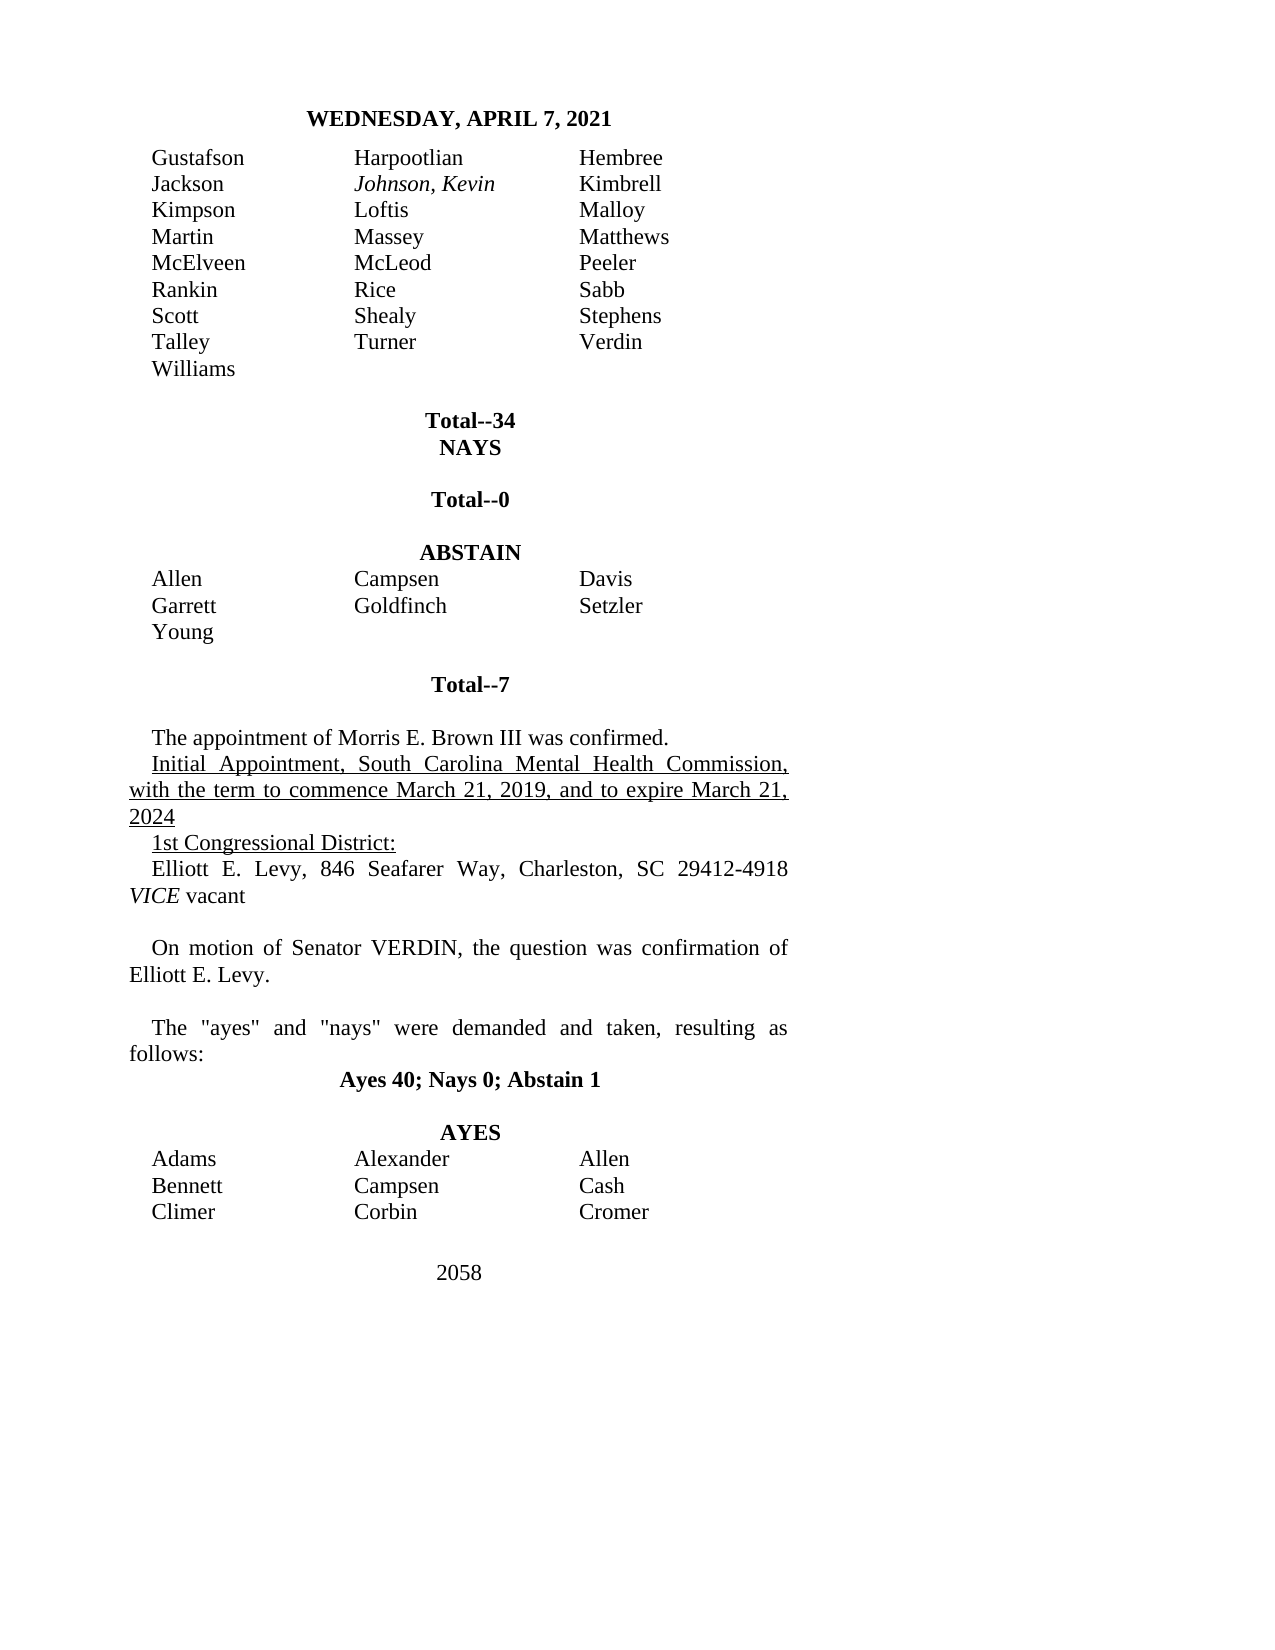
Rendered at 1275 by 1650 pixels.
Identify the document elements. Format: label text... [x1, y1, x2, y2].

text Total--7 [129, 671, 789, 697]
text Kimpson Loftis Malloy [129, 197, 789, 223]
text Allen Campsen Davis [129, 566, 789, 592]
text Jackson Johnson, Kevin Kimbrell [129, 170, 789, 197]
text ABSTAIN [129, 539, 789, 566]
text 1st Congressional District: [129, 829, 789, 855]
text Bennett Campsen Cash [129, 1172, 789, 1198]
text Rankin Rice Sabb [129, 276, 789, 302]
text Williams [129, 355, 789, 381]
text Young [129, 618, 789, 644]
text Scott Shealy Stephens [129, 302, 789, 328]
text Climer Corbin Cromer [129, 1198, 789, 1224]
text Total--0 [129, 486, 789, 513]
text Total--34 [129, 407, 789, 434]
text Elliott E. Levy, 846 Seafarer Way, Charleston, SC 29412-4918 VICE vacant [129, 855, 789, 908]
text Gustafson Harpootlian Hembree [129, 144, 789, 170]
text AYES [129, 1119, 789, 1145]
text The appointment of Morris E. Brown III was confirmed. [129, 724, 789, 750]
text NAYS [129, 434, 789, 460]
text Garrett Goldfinch Setzler [129, 592, 789, 618]
text On motion of Senator VERDIN, the question was confirmation of Elliott E. Levy. [129, 934, 789, 987]
text Initial Appointment, South Carolina Mental Health Commission, with the term to commence March 21, 2019, and to expire March 21, 2024 [129, 750, 789, 799]
text The "ayes" and "nays" were demanded and taken, resulting as follows: [129, 1013, 789, 1066]
text Martin Massey Matthews [129, 223, 789, 249]
text Initial Appointment, South Carolina Mental Health Commission, with the term to commence March 21, 2019, and to expire March 21, 2024 [129, 800, 789, 829]
text Adams Alexander Allen [129, 1145, 789, 1172]
text Talley Turner Verdin [129, 328, 789, 355]
text Ayes 40; Nays 0; Abstain 1 [129, 1066, 789, 1093]
text McElveen McLeod Peeler [129, 249, 789, 276]
